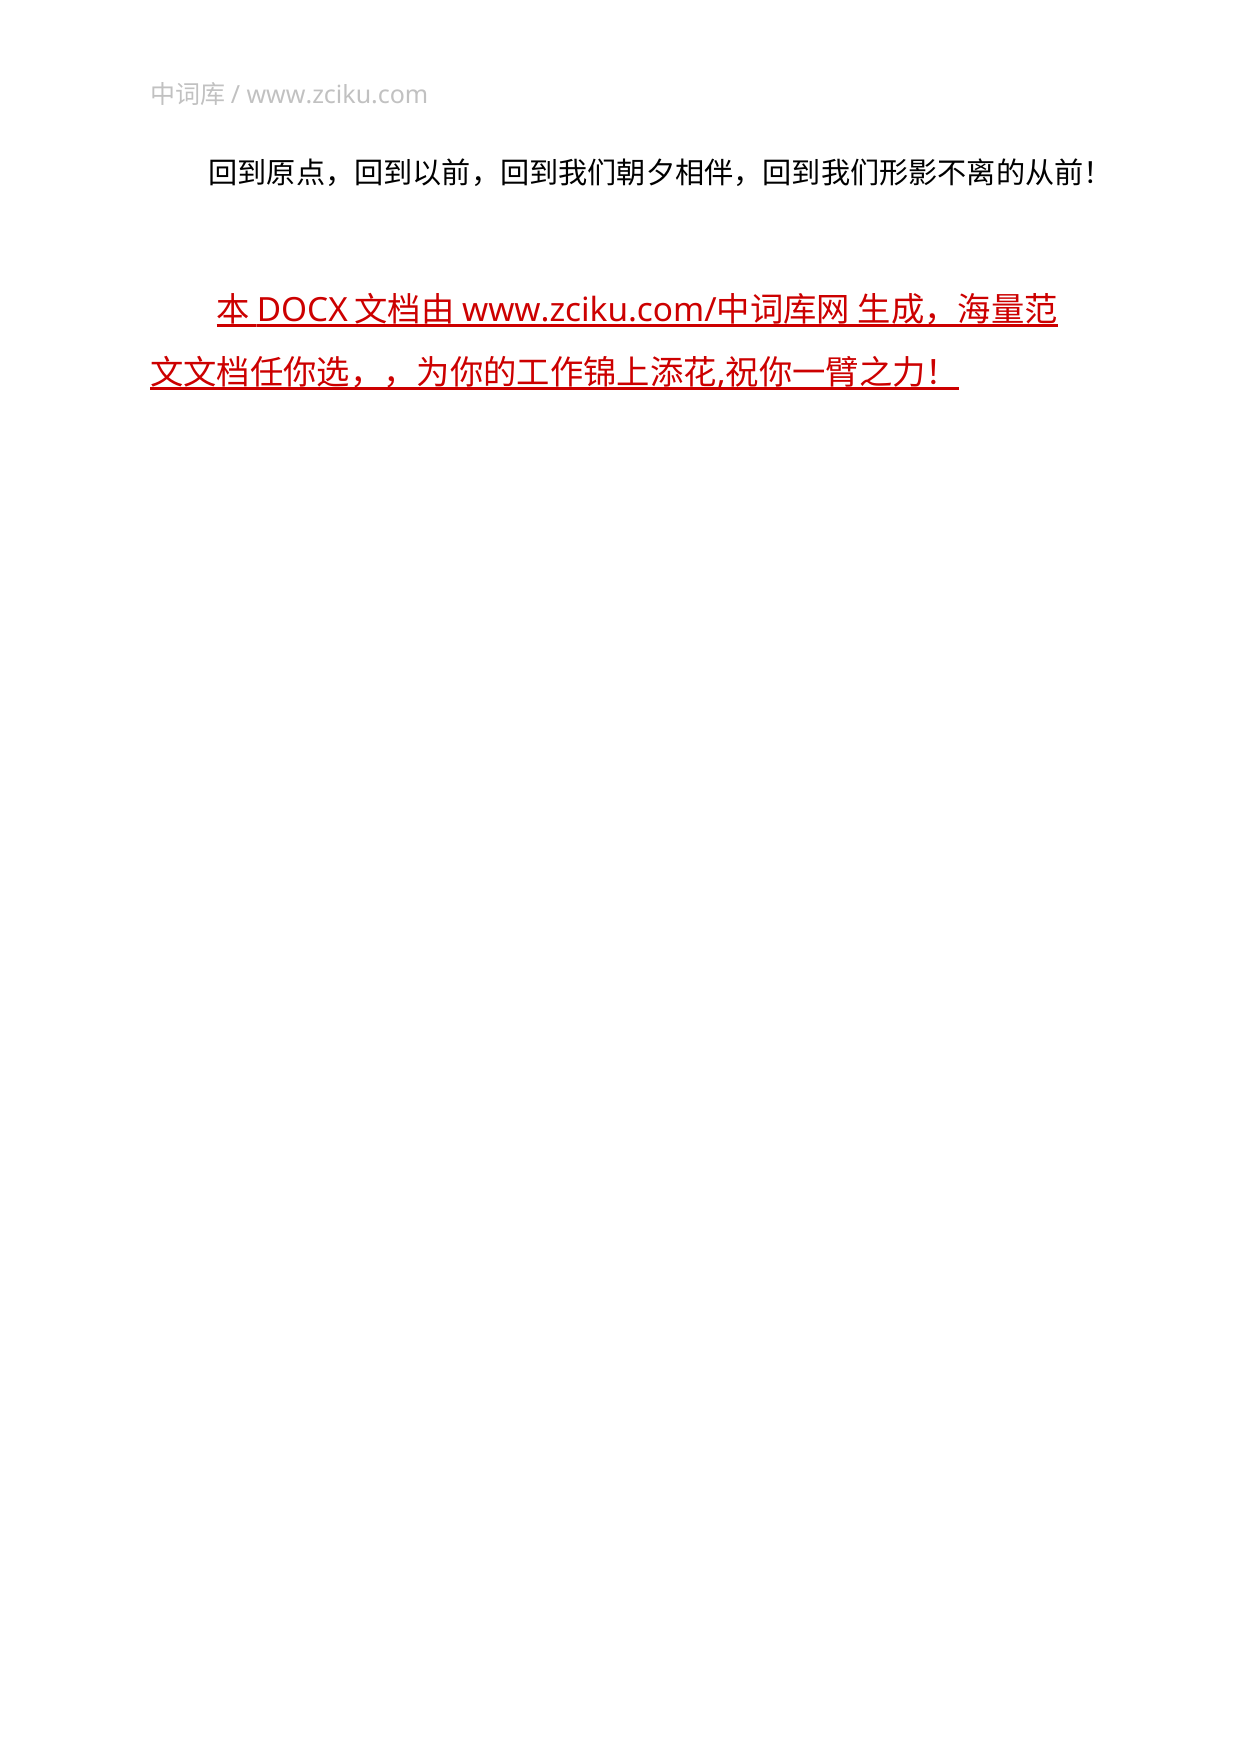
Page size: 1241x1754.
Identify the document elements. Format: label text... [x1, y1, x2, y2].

text 回到原点，回到以前，回到我们朝夕相伴，回到我们形影不离的从前！ [150, 150, 1090, 192]
text 本DOCX文档由 www.zciku.com/中词库网 生成，海量范文文档任你选，，为你的工作锦上添花,祝你一臂之力！ [150, 283, 1090, 394]
